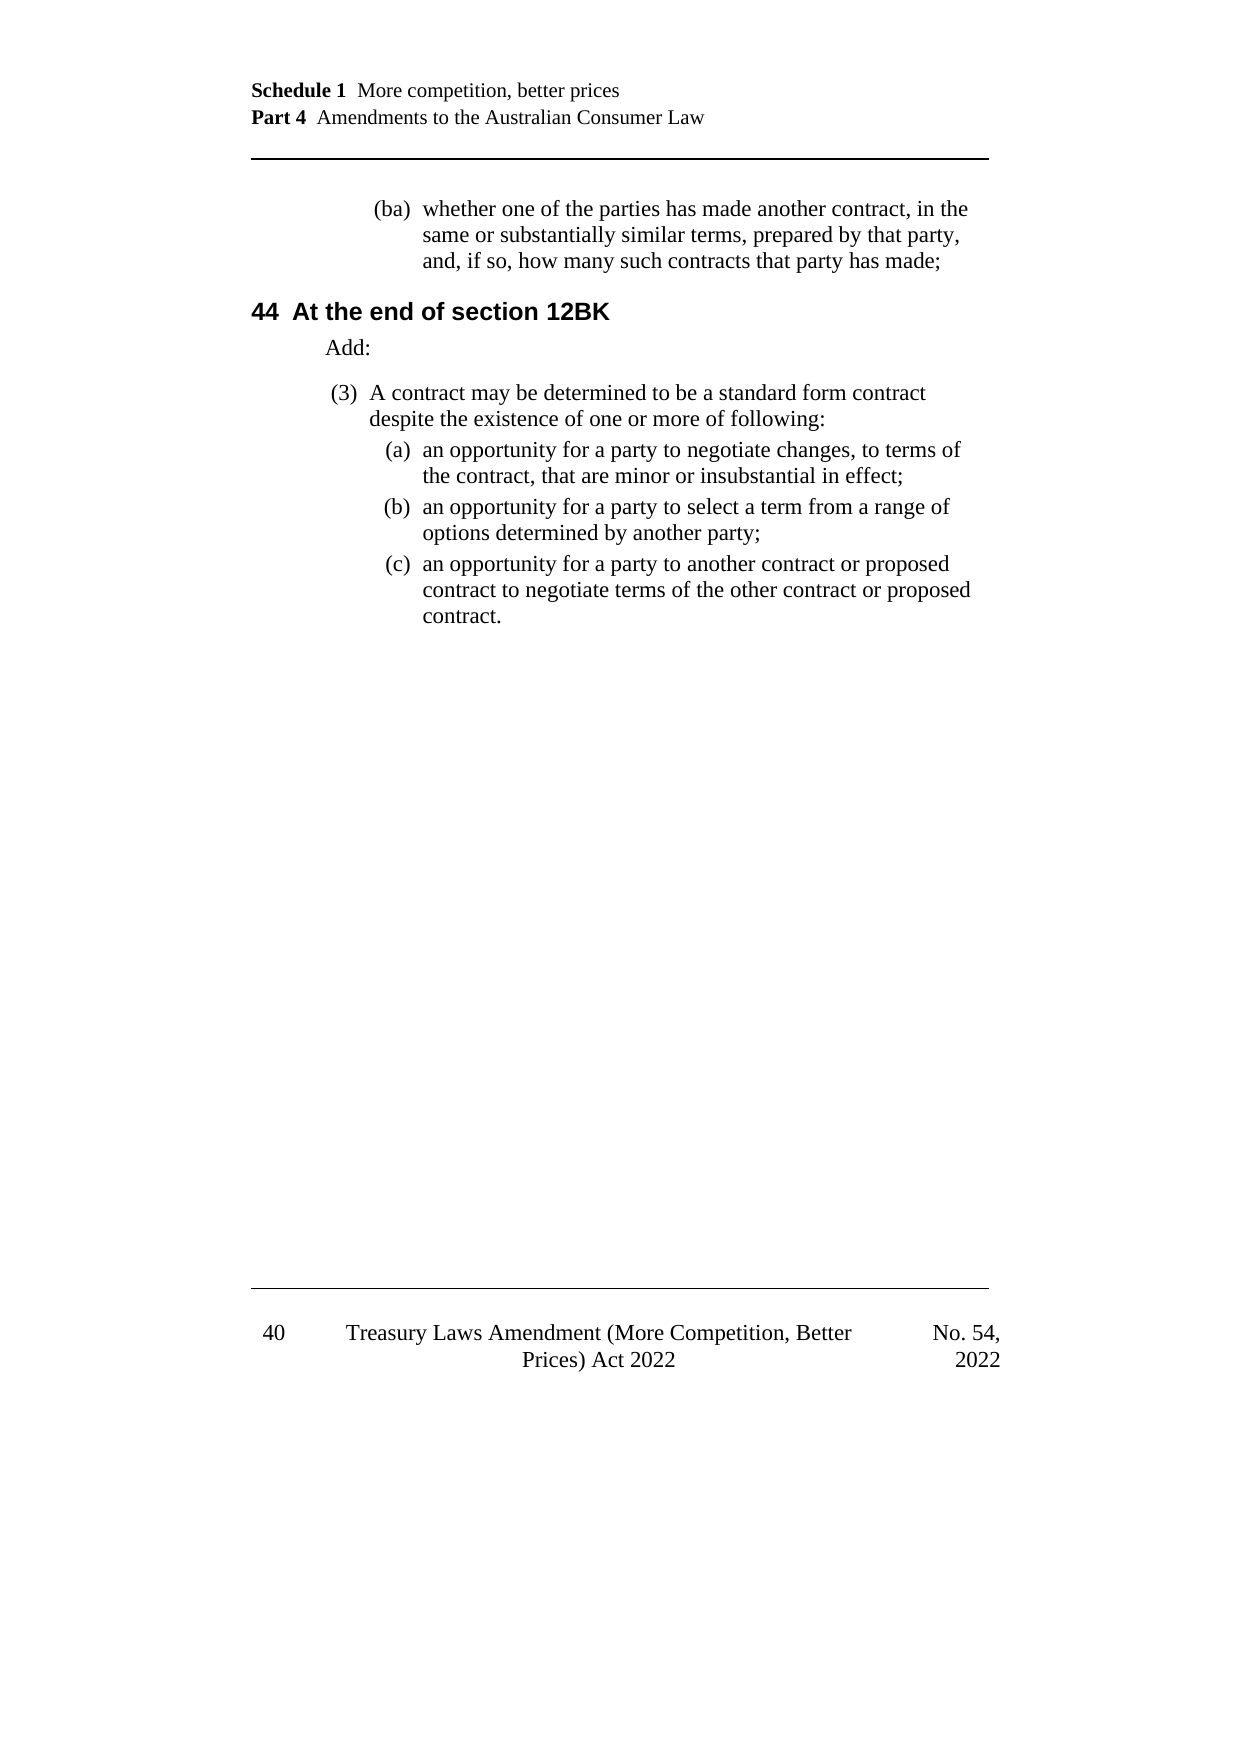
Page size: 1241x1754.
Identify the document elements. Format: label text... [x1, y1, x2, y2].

text (b) an opportunity for a party to select a term from a range of options determined by another party; [251, 493, 989, 546]
text (3) A contract may be determined to be a standard form contract despite the existence of one or more of following: [251, 379, 989, 432]
text (c) an opportunity for a party to another contract or proposed contract to negotiate terms of the other contract or proposed contract. [251, 550, 989, 629]
text (a) an opportunity for a party to negotiate changes, to terms of the contract, that are minor or insubstantial in effect; [251, 436, 989, 489]
text 44 At the end of section 12BK [251, 297, 989, 326]
text (ba) whether one of the parties has made another contract, in the same or substantially similar terms, prepared by that party, and, if so, how many such contracts that party has made; [251, 195, 989, 274]
text Add: [325, 334, 989, 360]
